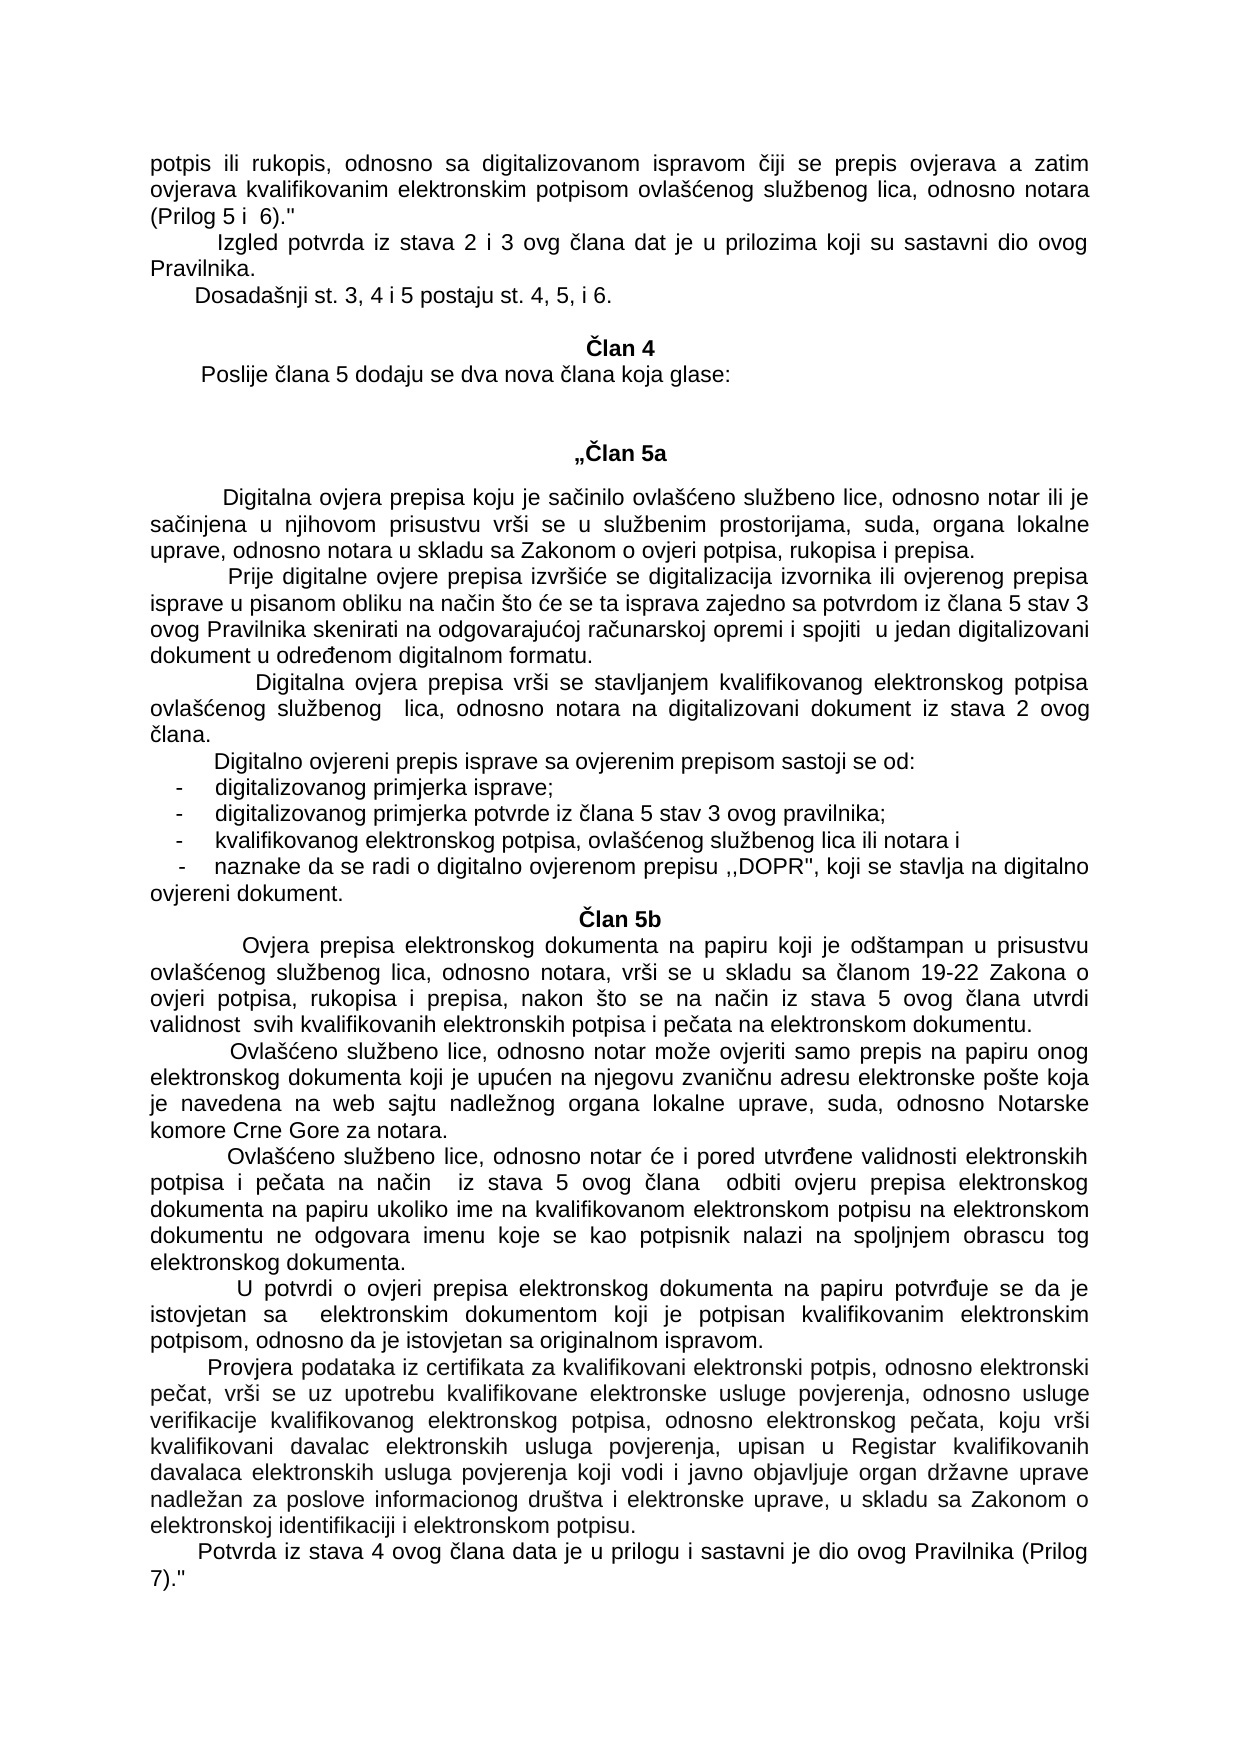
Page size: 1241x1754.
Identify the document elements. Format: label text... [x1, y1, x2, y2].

text - digitalizovanog primjerka isprave; [150, 774, 1090, 800]
text Digitalna ovjera prepisa koju je sačinilo ovlašćeno službeno lice, odnosno notar ili je sačinjena u njihovom prisustvu vrši se u službenim prostorijama, suda, organa lokalne uprave, odnosno notara u skladu sa Zakonom o ovjeri potpisa, rukopisa i prepisa. [150, 484, 1090, 563]
text „Član 5a [150, 440, 1090, 466]
text Potvrda iz stava 4 ovog člana data je u prilogu i sastavni je dio ovog Pravilnika (Prilog 7).'' [150, 1538, 1090, 1591]
text - digitalizovanog primjerka potvrde iz člana 5 stav 3 ovog pravilnika; [150, 800, 1090, 827]
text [150, 150, 1090, 229]
text Član 4 [150, 334, 1090, 361]
text - naznake da se radi o digitalno ovjerenom prepisu ,,DOPR'', koji se stavlja na digitalno ovjereni dokument. [150, 853, 1090, 906]
text Provjera podataka iz certifikata za kvalifikovani elektronski potpis, odnosno elektronski pečat, vrši se uz upotrebu kvalifikovane elektronske usluge povjerenja, odnosno usluge verifikacije kvalifikovanog elektronskog potpisa, odnosno elektronskog pečata, koju vrši kvalifikovani davalac elektronskih usluga povjerenja, upisan u Registar kvalifikovanih davalaca elektronskih usluga povjerenja koji vodi i javno objavljuje organ državne uprave nadležan za poslove informacionog društva i elektronske uprave, u skladu sa Zakonom o elektronskoj identifikaciji i elektronskom potpisu. [150, 1354, 1090, 1538]
text Digitalno ovjereni prepis isprave sa ovjerenim prepisom sastoji se od: [150, 748, 1090, 774]
text Poslije člana 5 dodaju se dva nova člana koja glase: [150, 361, 1090, 387]
text Ovlašćeno službeno lice, odnosno notar će i pored utvrđene validnosti elektronskih potpisa i pečata na način iz stava 5 ovog člana odbiti ovjeru prepisa elektronskog dokumenta na papiru ukoliko ime na kvalifikovanom elektronskom potpisu na elektronskom dokumentu ne odgovara imenu koje se kao potpisnik nalazi na spoljnjem obrascu tog elektronskog dokumenta. [150, 1143, 1090, 1275]
text Izgled potvrda iz stava 2 i 3 ovg člana dat je u prilozima koji su sastavni dio ovog Pravilnika. [150, 229, 1090, 282]
text Prije digitalne ovjere prepisa izvršiće se digitalizacija izvornika ili ovjerenog prepisa isprave u pisanom obliku na način što će se ta isprava zajedno sa potvrdom iz člana 5 stav 3 ovog Pravilnika skenirati na odgovarajućoj računarskoj opremi i spojiti u jedan digitalizovani dokument u određenom digitalnom formatu. [150, 563, 1090, 669]
text Član 5b [150, 906, 1090, 932]
text Dosadašnji st. 3, 4 i 5 postaju st. 4, 5, i 6. [150, 282, 1090, 308]
text U potvrdi o ovjeri prepisa elektronskog dokumenta na papiru potvrđuje se da je istovjetan sa elektronskim dokumentom koji je potpisan kvalifikovanim elektronskim potpisom, odnosno da je istovjetan sa originalnom ispravom. [150, 1275, 1090, 1354]
text - kvalifikovanog elektronskog potpisa, ovlašćenog službenog lica ili notara i [150, 827, 1090, 853]
text Ovjera prepisa elektronskog dokumenta na papiru koji je odštampan u prisustvu ovlašćenog službenog lica, odnosno notara, vrši se u skladu sa članom 19-22 Zakona o ovjeri potpisa, rukopisa i prepisa, nakon što se na način iz stava 5 ovog člana utvrdi validnost svih kvalifikovanih elektronskih potpisa i pečata na elektronskom dokumentu. [150, 932, 1090, 1038]
text Ovlašćeno službeno lice, odnosno notar može ovjeriti samo prepis na papiru onog elektronskog dokumenta koji je upućen na njegovu zvaničnu adresu elektronske pošte koja je navedena na web sajtu nadležnog organa lokalne uprave, suda, odnosno Notarske komore Crne Gore za notara. [150, 1038, 1090, 1143]
text Digitalna ovjera prepisa vrši se stavljanjem kvalifikovanog elektronskog potpisa ovlašćenog službenog lica, odnosno notara na digitalizovani dokument iz stava 2 ovog člana. [150, 669, 1090, 748]
